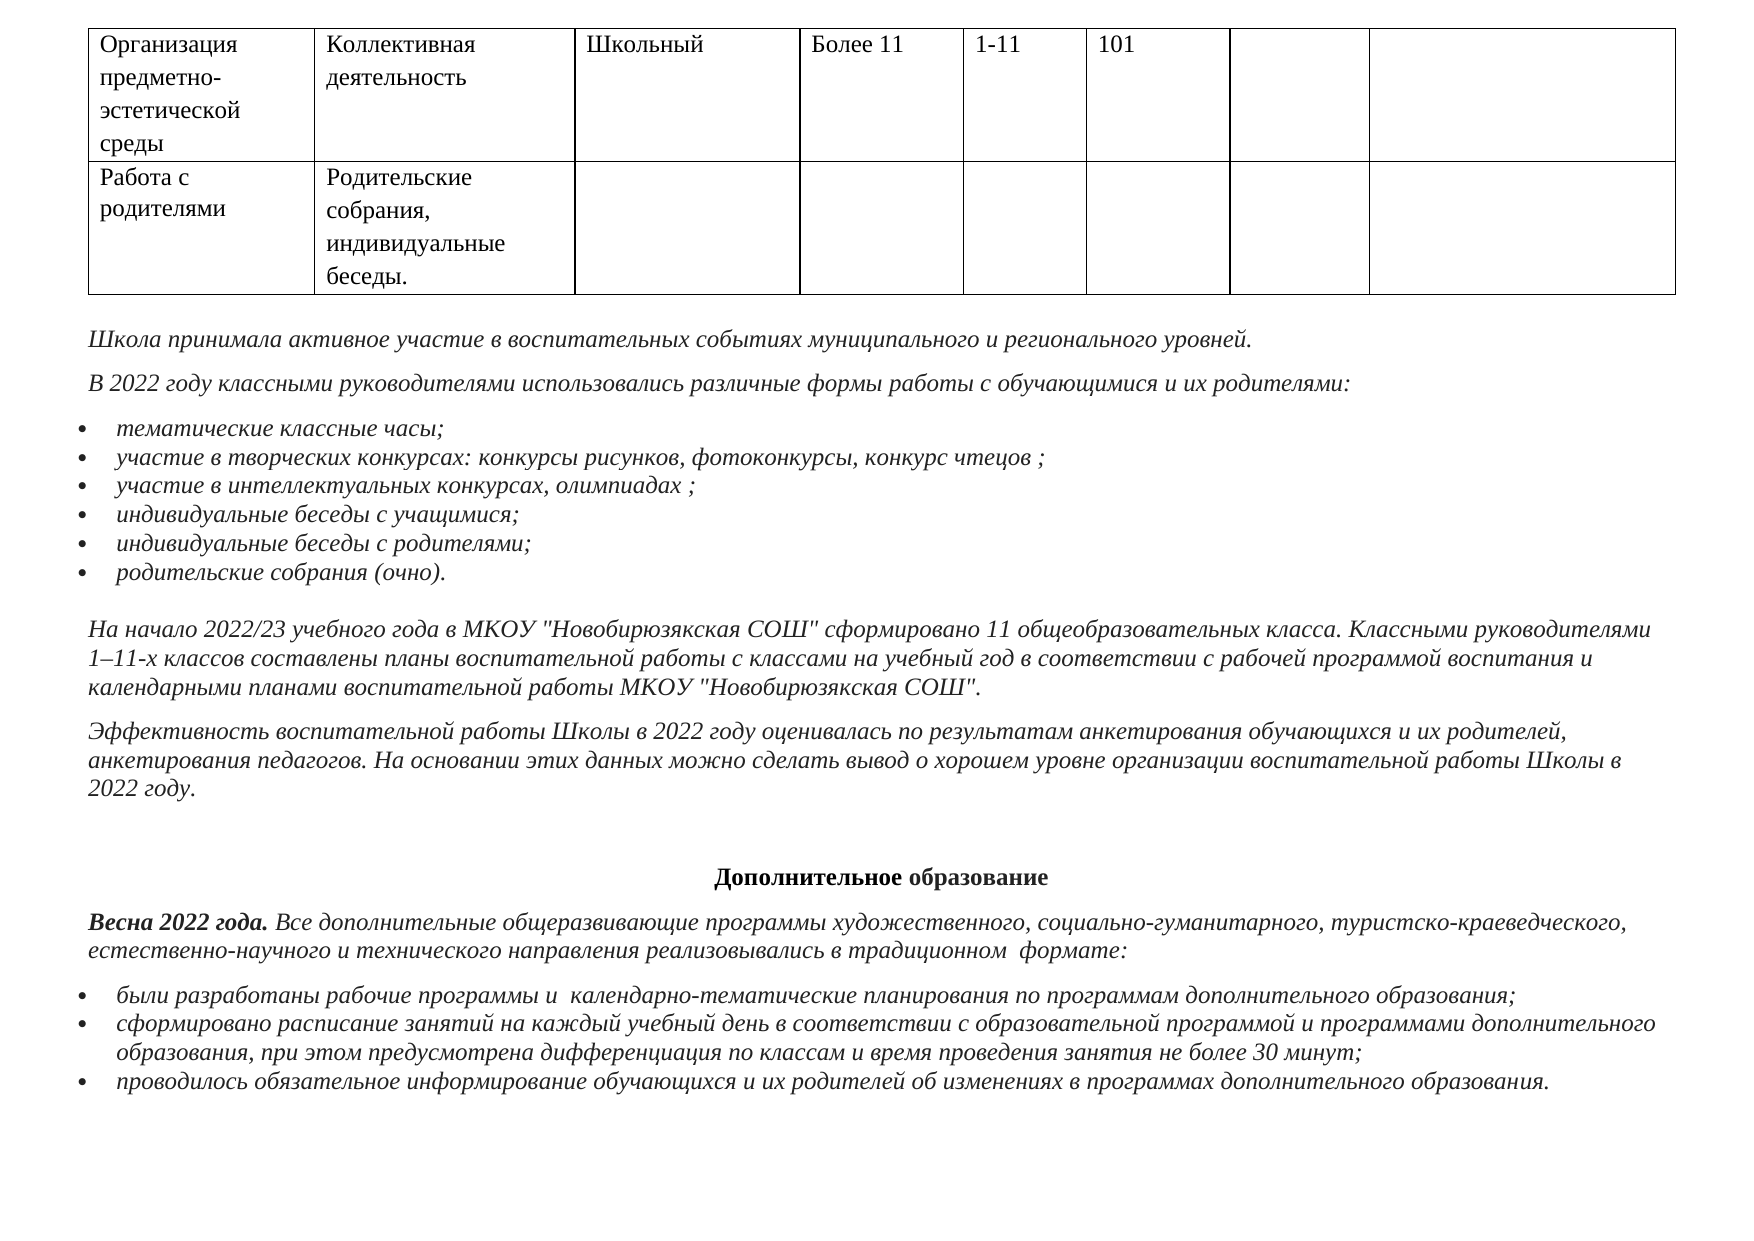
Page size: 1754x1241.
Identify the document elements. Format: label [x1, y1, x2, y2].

table_header [80, 0, 1683, 1152]
